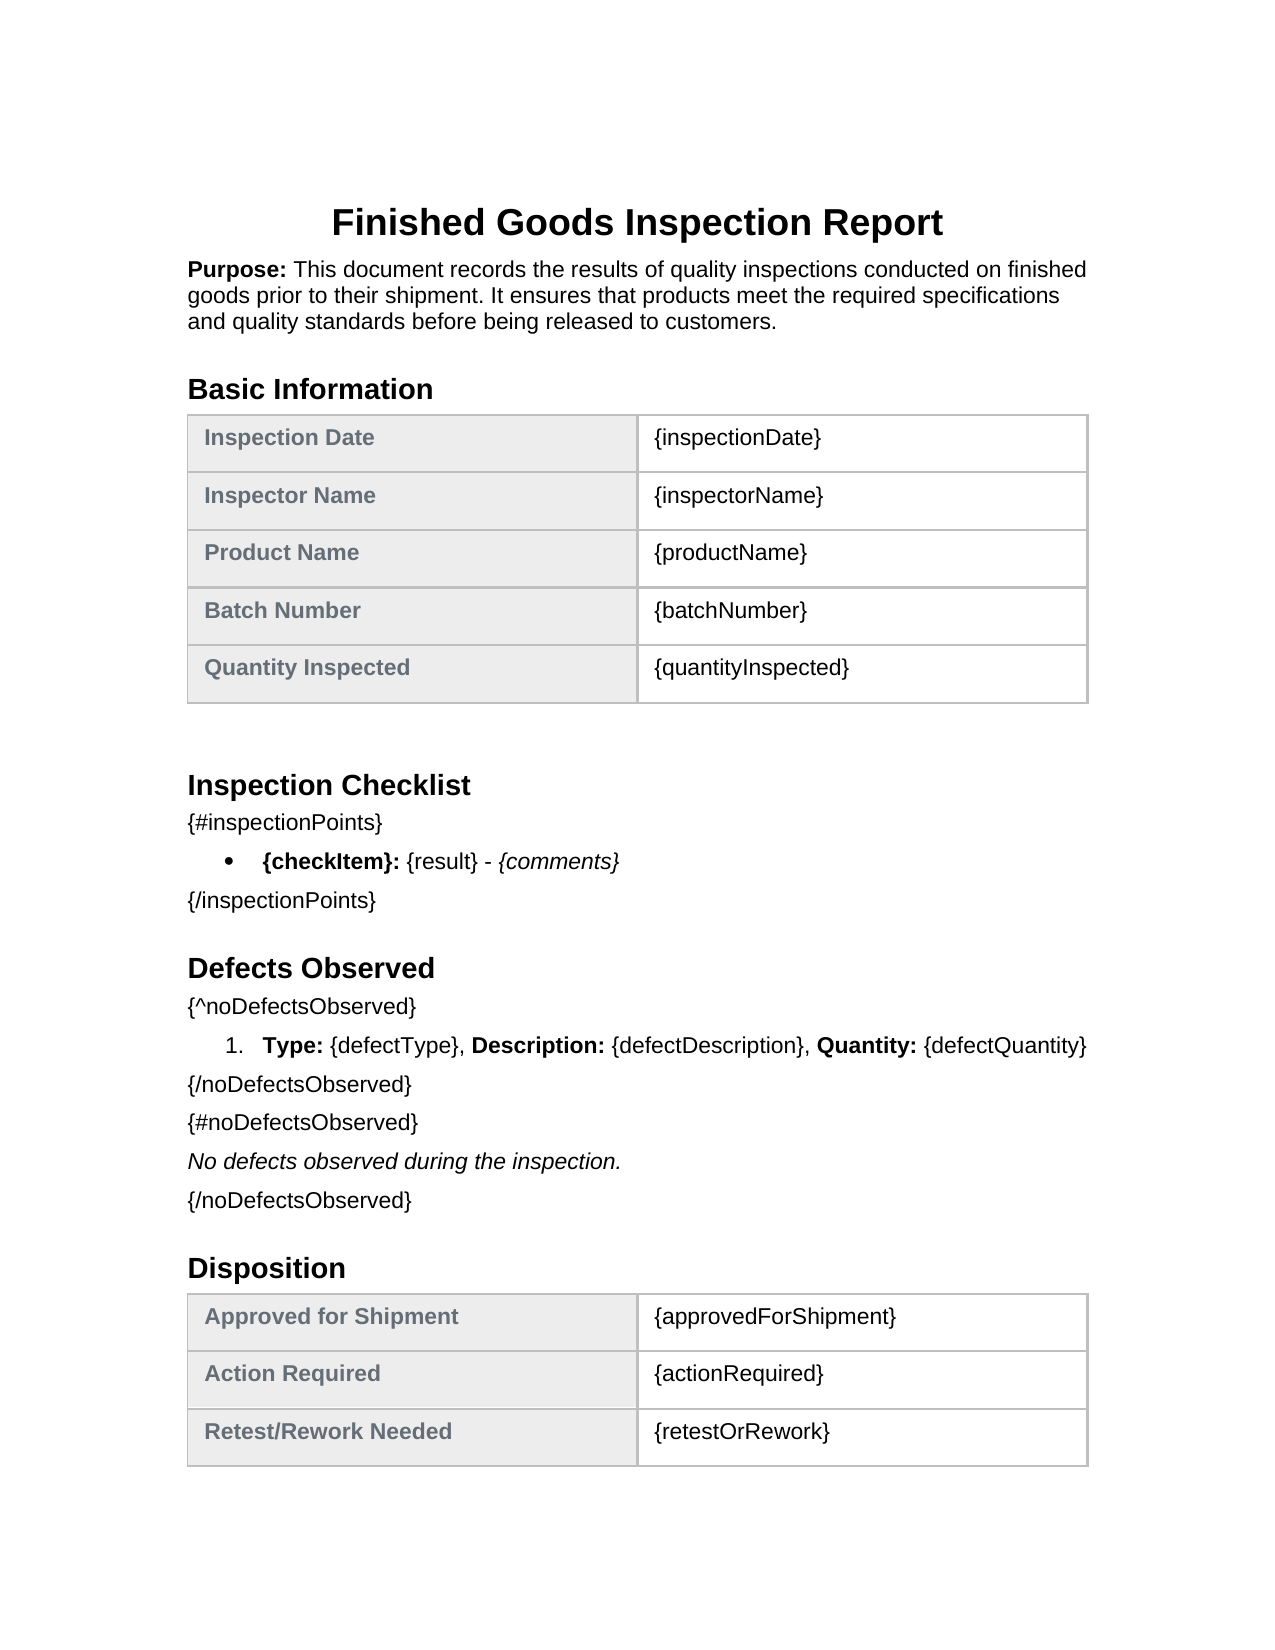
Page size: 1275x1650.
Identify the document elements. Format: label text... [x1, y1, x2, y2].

table_cell Action Required [188, 1352, 636, 1407]
text {/noDefectsObserved} [187, 1071, 1087, 1097]
subtitle Basic Information [187, 372, 1087, 406]
table_cell {retestOrRework} [639, 1410, 1086, 1465]
table_cell {quantityInspected} [639, 646, 1086, 702]
table_header {approvedForShipment} [639, 1295, 1086, 1350]
table_header Inspection Date [188, 416, 636, 471]
table_cell Retest/Rework Needed [188, 1410, 636, 1465]
text Purpose: This document records the results of quality inspections conducted on finished goods prior to their shipment. It ensures that products meet the required specifications and quality standards before being released to customers. [187, 256, 1087, 335]
text {#noDefectsObserved} [187, 1109, 1087, 1136]
list {checkItem}: {result} - {comments} [225, 848, 1087, 874]
table_cell Quantity Inspected [188, 646, 636, 702]
text {^noDefectsObserved} [187, 993, 1087, 1019]
table_cell {actionRequired} [639, 1352, 1086, 1407]
table_cell Batch Number [188, 589, 636, 644]
text {#inspectionPoints} [187, 809, 1087, 836]
table_cell {inspectorName} [639, 473, 1086, 529]
table_cell {batchNumber} [639, 589, 1086, 644]
subtitle Defects Observed [187, 951, 1087, 984]
table_header Approved for Shipment [188, 1295, 636, 1350]
table_cell Inspector Name [188, 473, 636, 529]
text No defects observed during the inspection. [187, 1148, 1087, 1174]
text {/inspectionPoints} [187, 887, 1087, 913]
list Type: {defectType}, Description: {defectDescription}, Quantity: {defectQuantity} [225, 1032, 1087, 1058]
subtitle Inspection Checklist [187, 767, 1087, 801]
table_cell {productName} [639, 531, 1086, 586]
subtitle Disposition [187, 1251, 1087, 1284]
subtitle Finished Goods Inspection Report [187, 200, 1087, 243]
table_cell Product Name [188, 531, 636, 586]
table_header {inspectionDate} [639, 416, 1086, 471]
text {/noDefectsObserved} [187, 1187, 1087, 1213]
